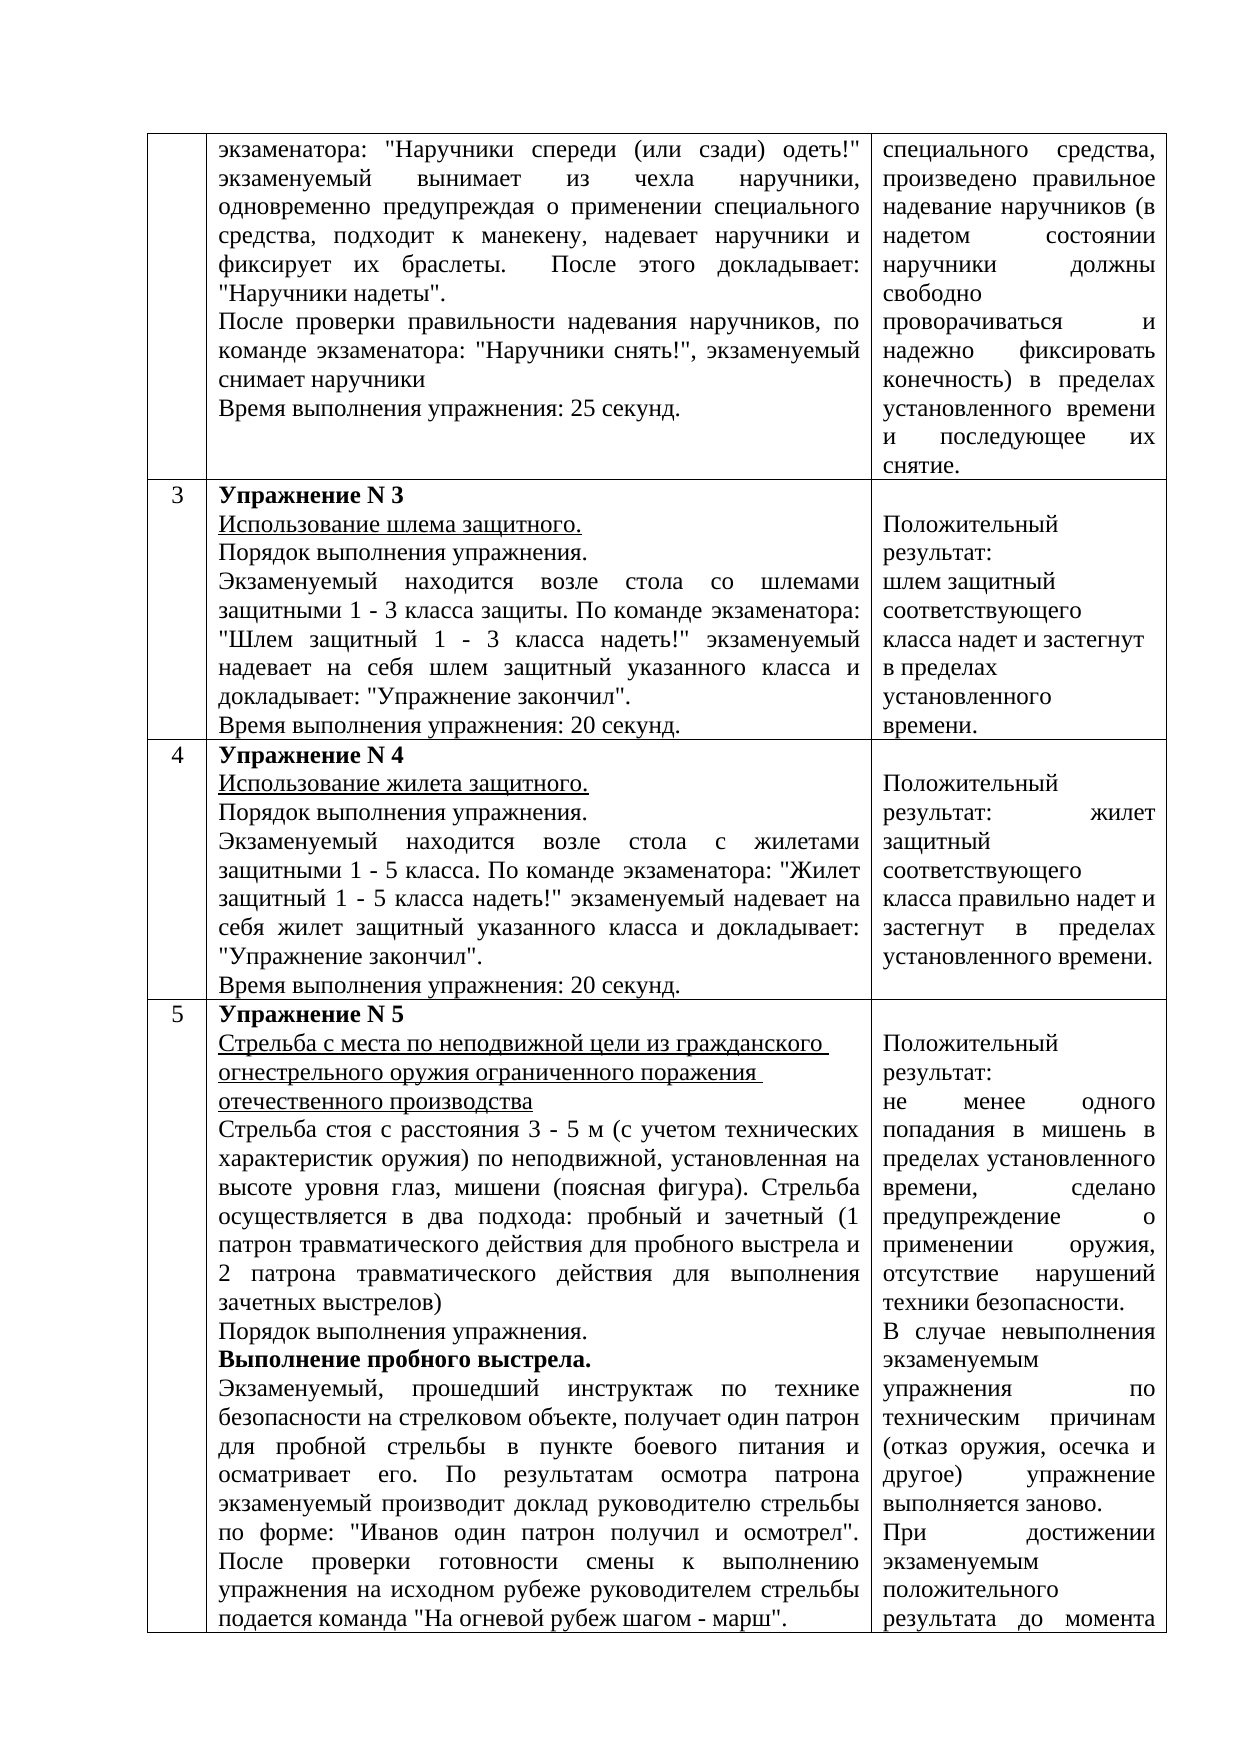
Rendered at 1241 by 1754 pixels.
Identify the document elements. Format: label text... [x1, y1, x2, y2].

table_cell Упражнение N 3 Использование шлема защитного. Порядок выполнения упражнения. Экзаменуемый находится возле стола со шлемами защитными 1 - 3 класса защиты. По команде экзаменатора: "Шлем защитный 1 - 3 класса надеть!" экзаменуемый надевает на себя шлем защитный указанного класса и докладывает: "Упражнение закончил". Время выполнения упражнения: 20 секунд. [207, 480, 871, 739]
table_cell 2 [148, 134, 206, 479]
table_cell 4 [148, 740, 206, 998]
table_cell 3 [148, 480, 206, 739]
table_cell 5 [148, 1000, 206, 1632]
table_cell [207, 134, 871, 479]
table_cell Положительный результат: жилет защитный соответствующего класса правильно надет и застегнут в пределах установленного времени. [872, 740, 1166, 998]
table_cell Положительный результат: шлем защитный соответствующего класса надет и застегнут в пределах установленного времени. [872, 480, 1166, 739]
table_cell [872, 1000, 1166, 1632]
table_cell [207, 1000, 871, 1632]
table_cell Упражнение N 4 Использование жилета защитного. Порядок выполнения упражнения. Экзаменуемый находится возле стола с жилетами защитными 1 - 5 класса. По команде экзаменатора: "Жилет защитный 1 - 5 класса надеть!" экзаменуемый надевает на себя жилет защитный указанного класса и докладывает: "Упражнение закончил". Время выполнения упражнения: 20 секунд. [207, 740, 871, 998]
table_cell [872, 134, 1166, 479]
